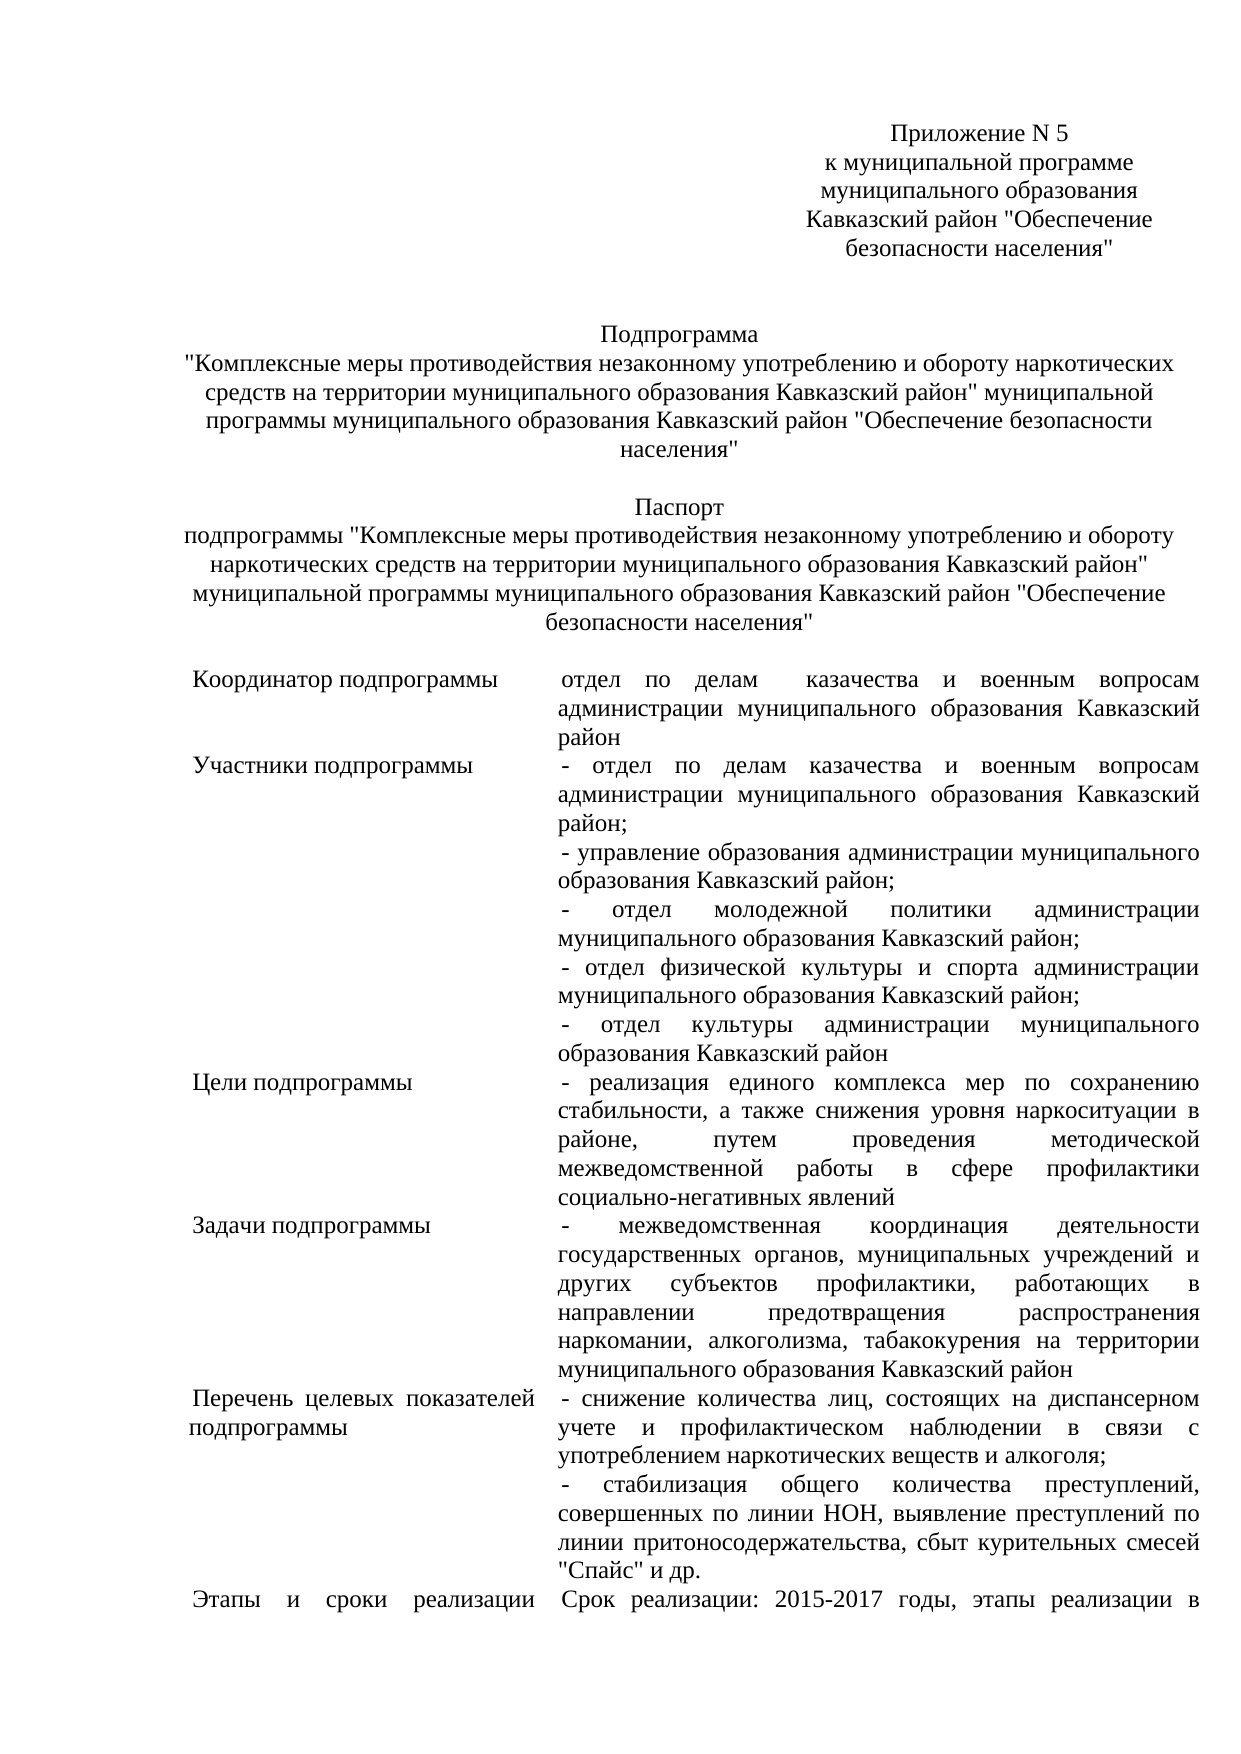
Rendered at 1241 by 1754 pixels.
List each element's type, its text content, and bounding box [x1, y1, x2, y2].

text Подпрограмма [177, 319, 1181, 348]
text к муниципальной программе [777, 147, 1181, 176]
text Приложение N 5 [777, 118, 1181, 147]
text муниципального образования [777, 176, 1181, 204]
text Кавказский район "Обеспечение [777, 204, 1181, 233]
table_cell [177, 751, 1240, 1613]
text безопасности населения" [777, 233, 1181, 262]
text Паспорт [177, 492, 1181, 521]
text "Комплексные меры противодействия незаконному употреблению и обороту наркотических средств на территории муниципального образования Кавказский район" муниципальной программы муниципального образования Кавказский район "Обеспечение безопасности населения" [177, 348, 1181, 463]
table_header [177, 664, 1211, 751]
text подпрограммы "Комплексные меры противодействия незаконному употреблению и обороту наркотических средств на территории муниципального образования Кавказский район" муниципальной программы муниципального образования Кавказский район "Обеспечение безопасности населения" [177, 521, 1181, 636]
